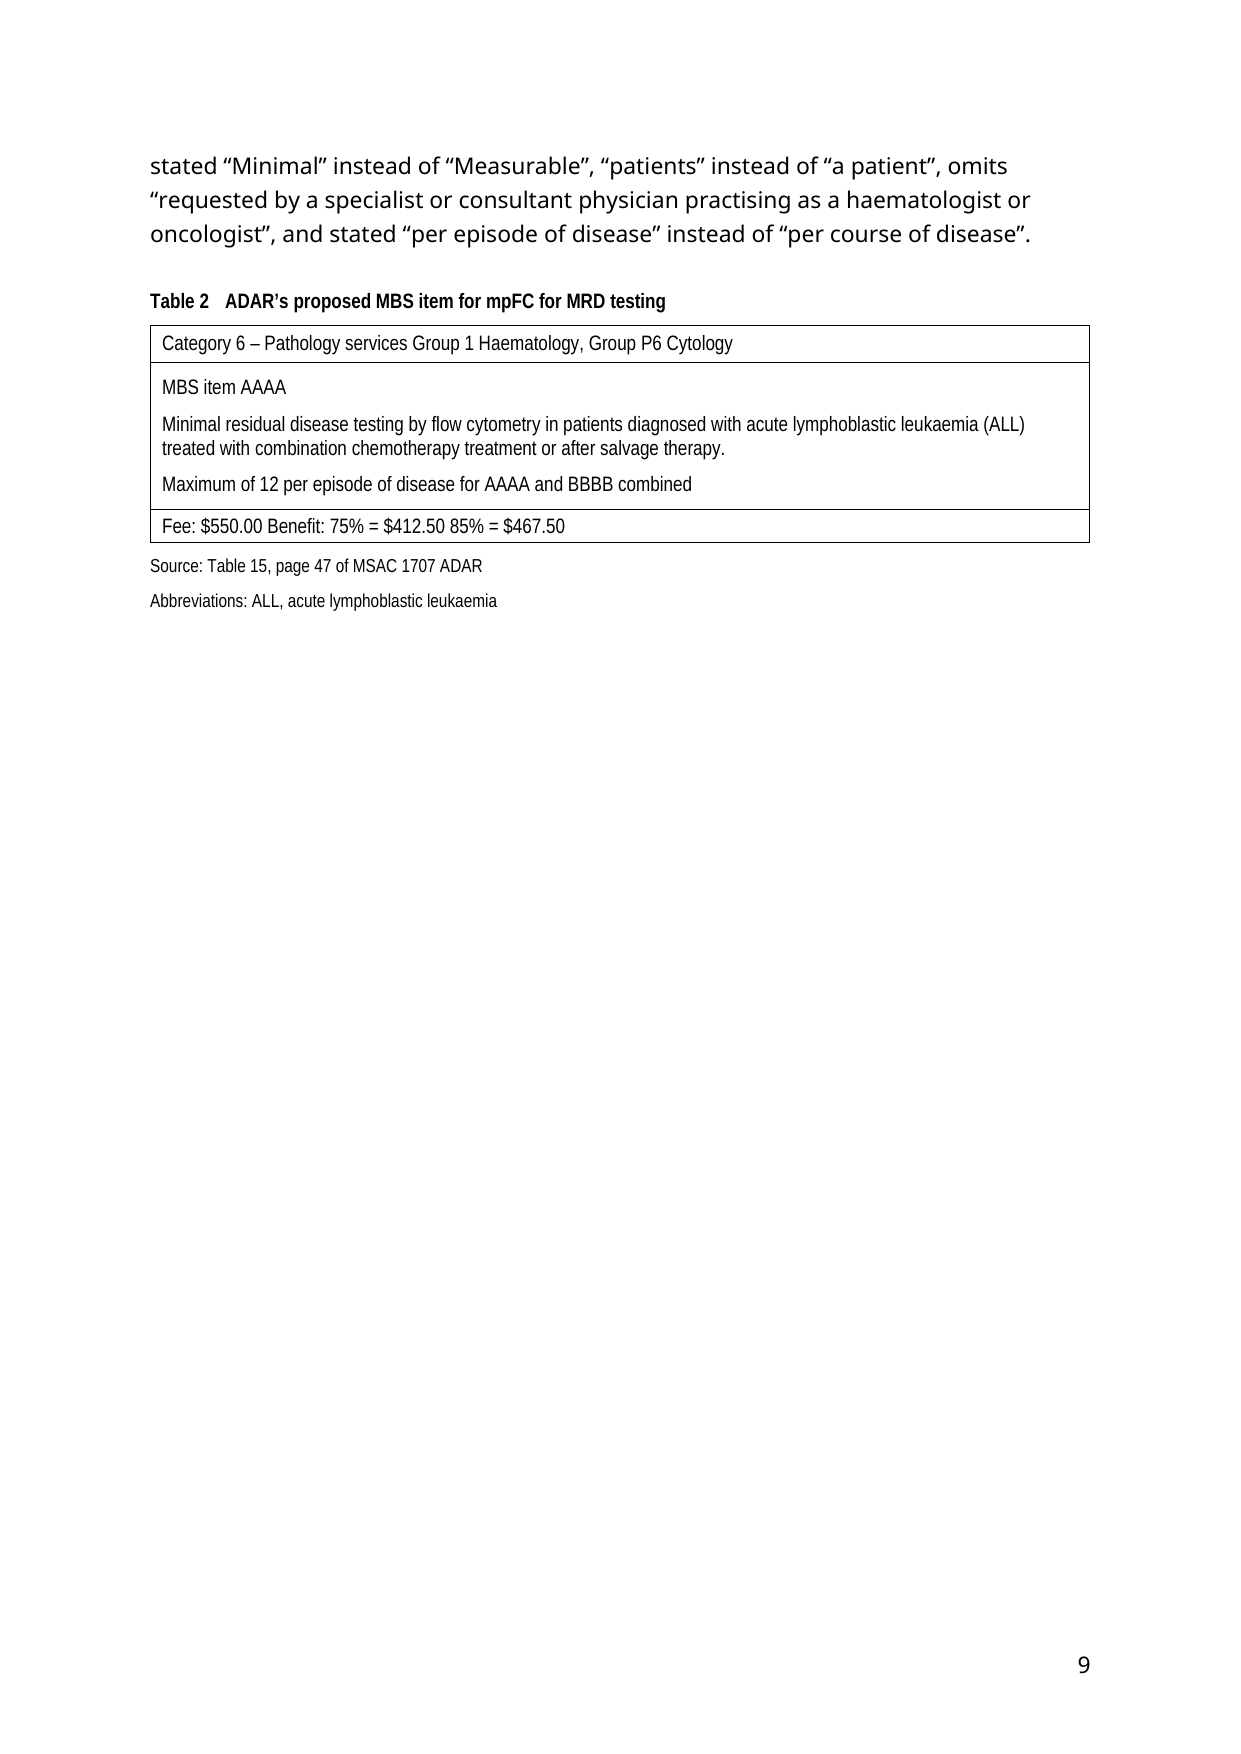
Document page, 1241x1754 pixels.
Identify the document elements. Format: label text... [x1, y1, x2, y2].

table_header Category 6 – Pathology services Group 1 Haematology, Group P6 Cytology [151, 326, 1089, 362]
text Source: Table 15, page 47 of MSAC 1707 ADAR [150, 555, 1090, 577]
table_cell Fee: $550.00 Benefit: 75% = $412.50 85% = $467.50 [151, 510, 1089, 542]
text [150, 150, 1090, 249]
table_cell MBS item AAAA Minimal residual disease testing by flow cytometry in patients diagnosed with acute lymphoblastic leukaemia (ALL) treated with combination chemotherapy treatment or after salvage therapy. Maximum of 12 per episode of disease for AAAA and BBBB combined [151, 363, 1089, 508]
text Table 2 ADAR’s proposed MBS item for mpFC for MRD testing [150, 289, 1090, 313]
text Abbreviations: ALL, acute lymphoblastic leukaemia [150, 589, 1090, 611]
